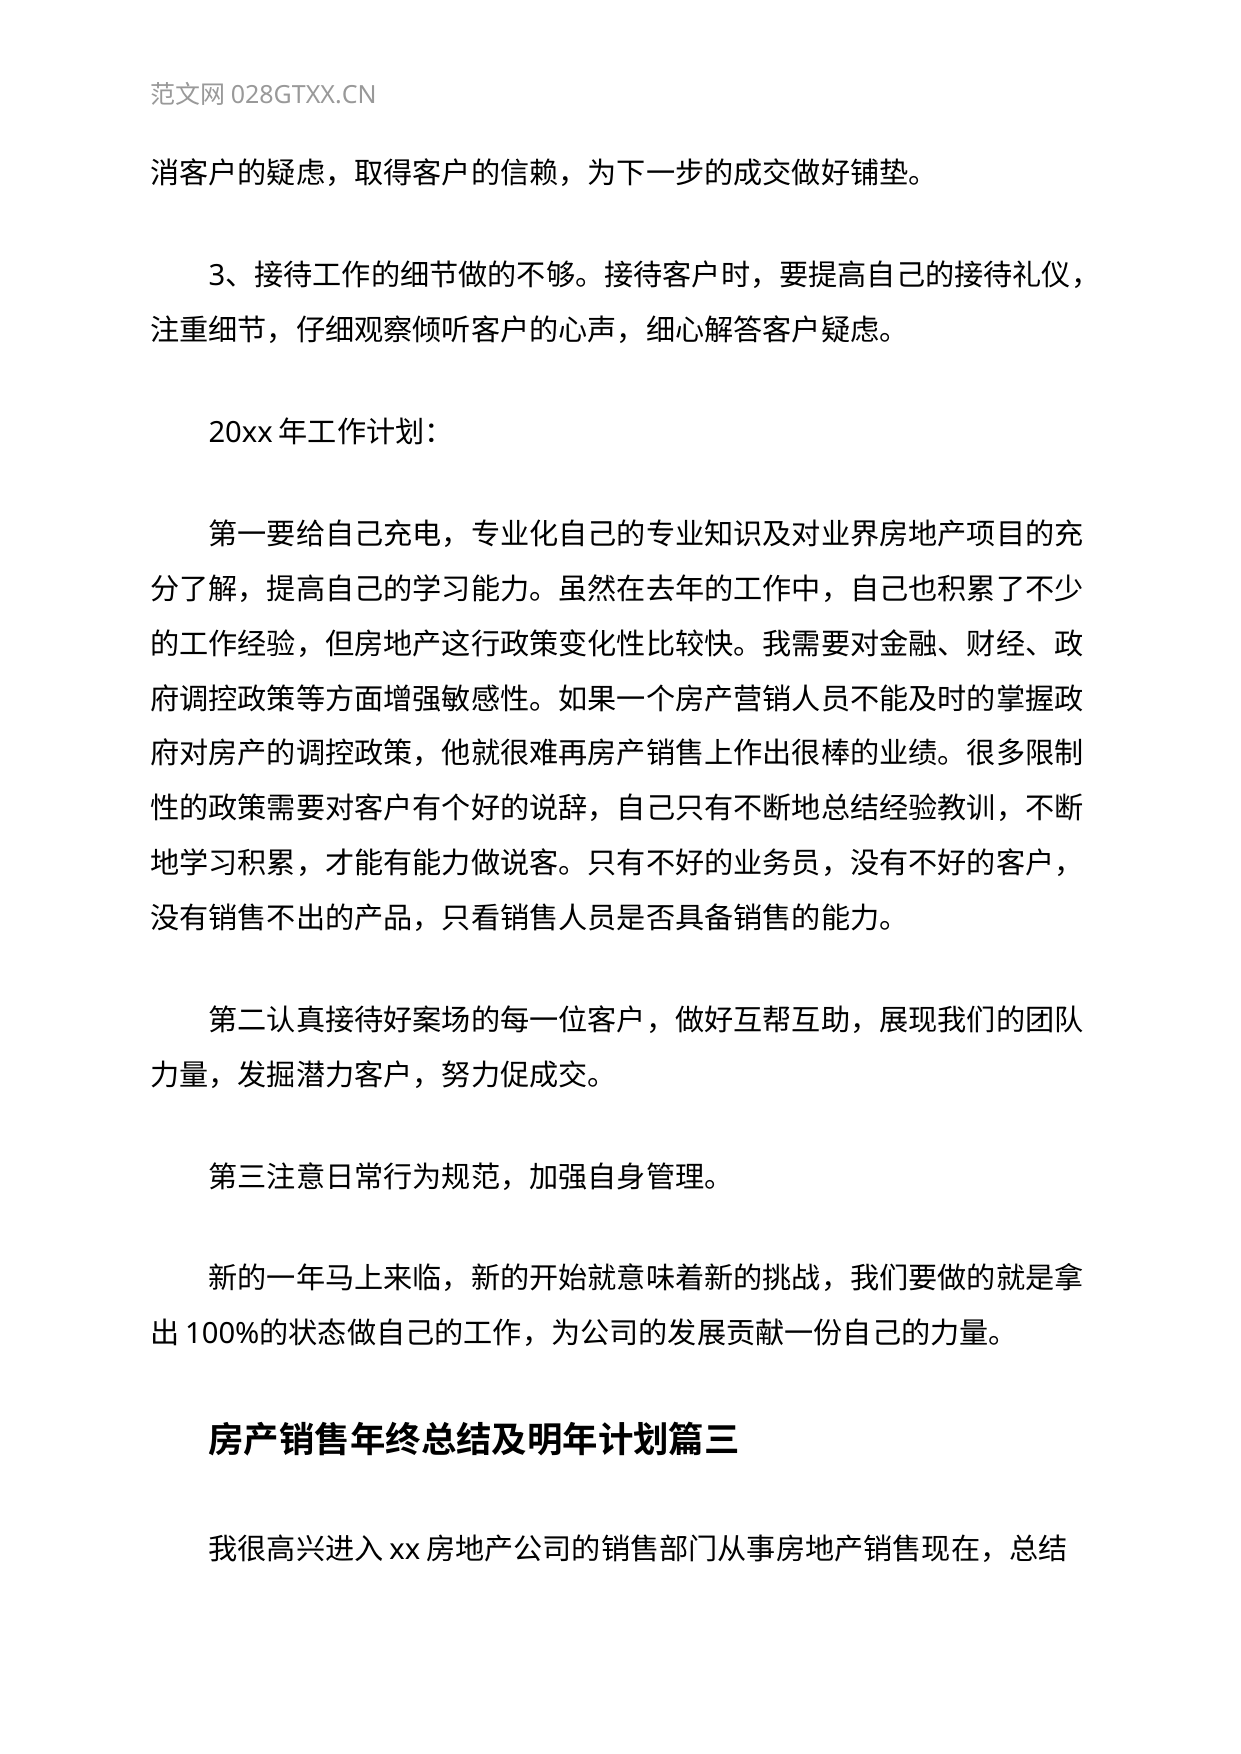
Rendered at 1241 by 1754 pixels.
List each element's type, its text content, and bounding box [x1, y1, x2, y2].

text 第三注意日常行为规范，加强自身管理。 [150, 1153, 1090, 1196]
text 20xx年工作计划： [150, 408, 1090, 451]
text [150, 1525, 1090, 1568]
text 房产销售年终总结及明年计划篇三 [150, 1412, 1090, 1463]
text 第一要给自己充电，专业化自己的专业知识及对业界房地产项目的充分了解，提高自己的学习能力。虽然在去年的工作中，自己也积累了不少的工作经验，但房地产这行政策变化性比较快。我需要对金融、财经、政府调控政策等方面增强敏感性。如果一个房产营销人员不能及时的掌握政府对房产的调控政策，他就很难再房产销售上作出很棒的业绩。很多限制性的政策需要对客户有个好的说辞，自己只有不断地总结经验教训，不断地学习积累，才能有能力做说客。只有不好的业务员，没有不好的客户，没有销售不出的产品，只看销售人员是否具备销售的能力。 [150, 511, 1090, 937]
text 新的一年马上来临，新的开始就意味着新的挑战，我们要做的就是拿出100%的状态做自己的工作，为公司的发展贡献一份自己的力量。 [150, 1255, 1090, 1352]
text 3、接待工作的细节做的不够。接待客户时，要提高自己的接待礼仪，注重细节，仔细观察倾听客户的心声，细心解答客户疑虑。 [150, 252, 1090, 349]
text 第二认真接待好案场的每一位客户，做好互帮互助，展现我们的团队力量，发掘潜力客户，努力促成交。 [150, 997, 1090, 1094]
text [150, 150, 1090, 192]
